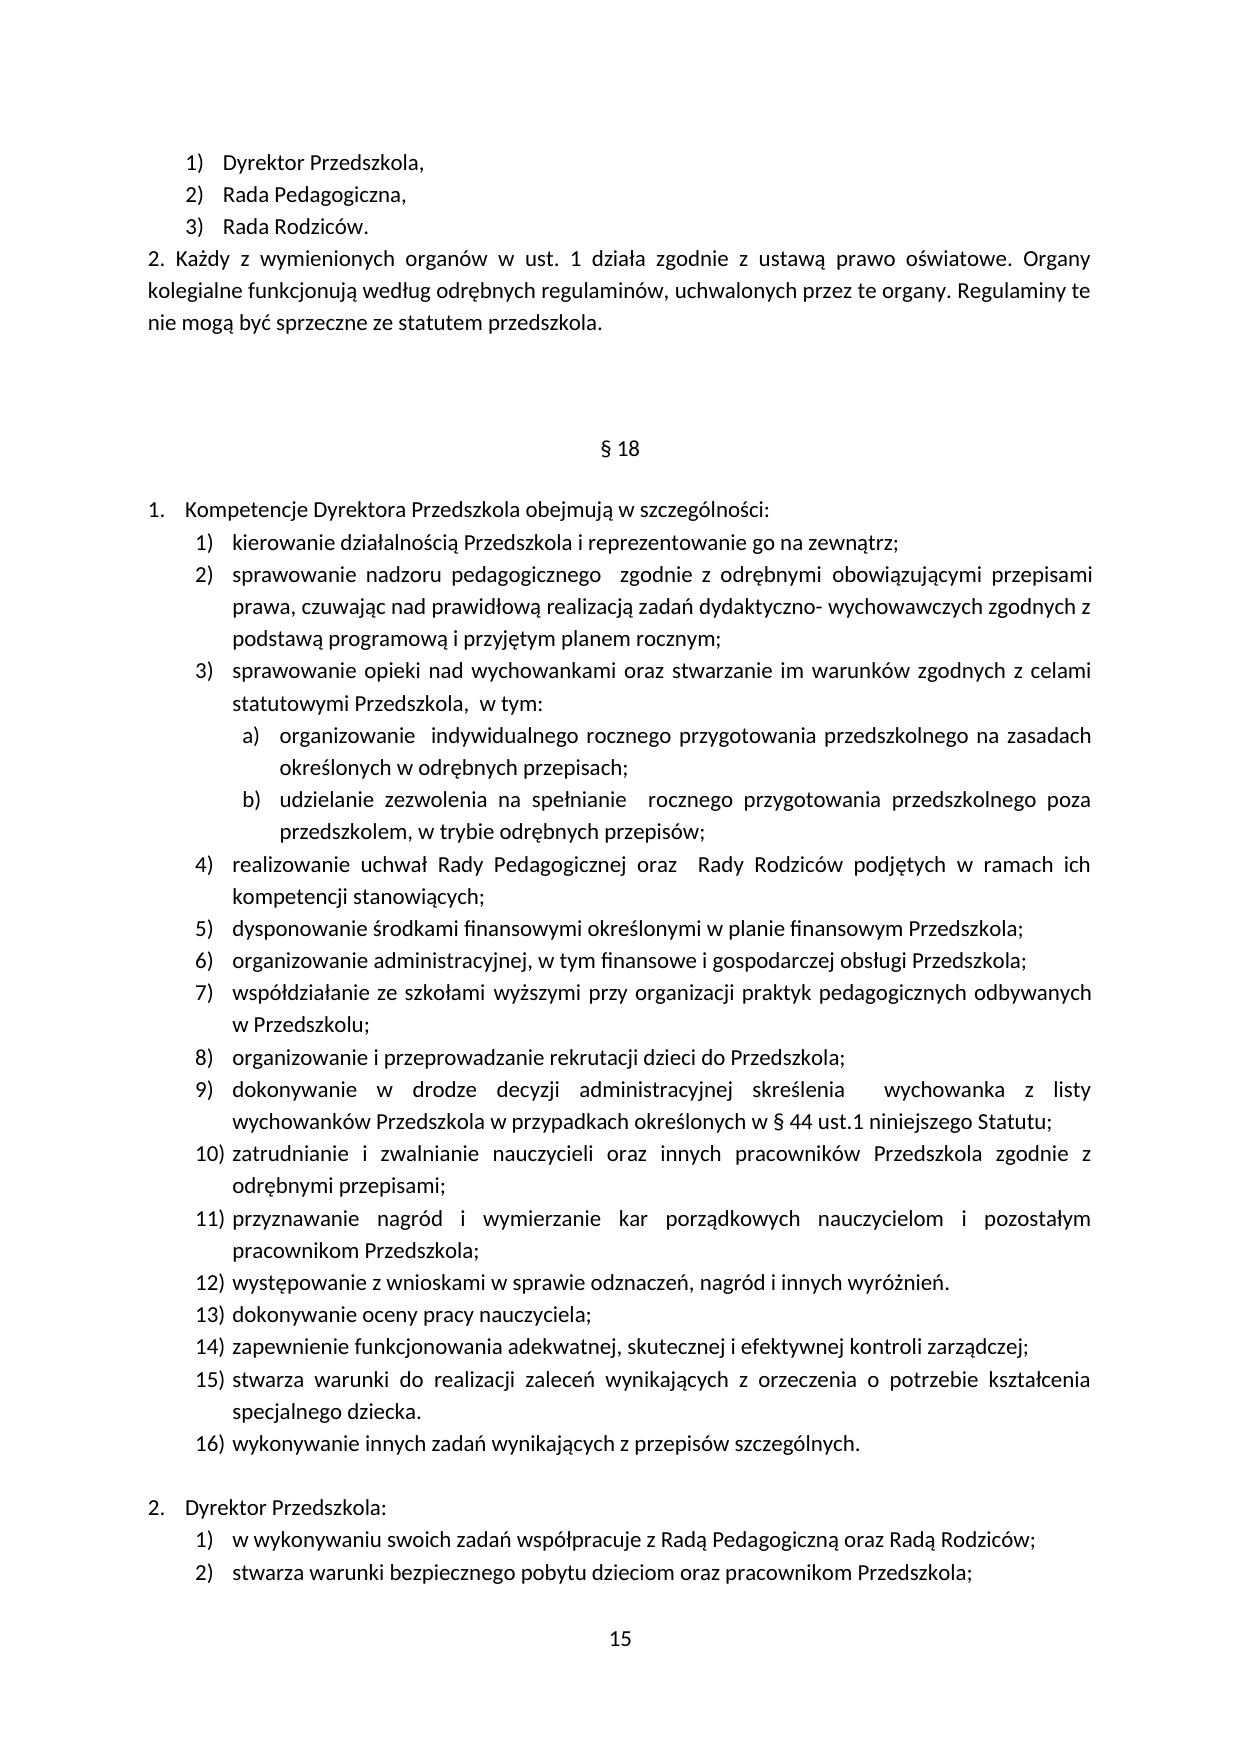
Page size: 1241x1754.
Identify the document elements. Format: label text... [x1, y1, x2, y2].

list Rada Pedagogiczna, [185, 180, 1093, 208]
text § 18 [148, 434, 1093, 462]
list zapewnienie funkcjonowania adekwatnej, skutecznej i efektywnej kontroli zarządczej; [195, 1332, 1093, 1361]
list w wykonywaniu swoich zadań współpracuje z Radą Pedagogiczną oraz Radą Rodziców; [195, 1526, 1093, 1554]
list wykonywanie innych zadań wynikających z przepisów szczególnych. [195, 1429, 1093, 1457]
list Rada Rodziców. [185, 212, 1093, 240]
list występowanie z wnioskami w sprawie odznaczeń, nagród i innych wyróżnień. [195, 1268, 1093, 1296]
list organizowanie indywidualnego rocznego przygotowania przedszkolnego na zasadach określonych w odrębnych przepisach; [242, 721, 1093, 781]
list stwarza warunki bezpiecznego pobytu dzieciom oraz pracownikom Przedszkola; [195, 1558, 1093, 1586]
list współdziałanie ze szkołami wyższymi przy organizacji praktyk pedagogicznych odbywanych w Przedszkolu; [195, 978, 1093, 1039]
list przyznawanie nagród i wymierzanie kar porządkowych nauczycielom i pozostałym pracownikom Przedszkola; [195, 1204, 1093, 1264]
text 2. Każdy z wymienionych organów w ust. 1 działa zgodnie z ustawą prawo oświatowe. Organy kolegialne funkcjonują według odrębnych regulaminów, uchwalonych przez te organy. Regulaminy te nie mogą być sprzeczne ze statutem przedszkola. [148, 244, 1093, 337]
list kierowanie działalnością Przedszkola i reprezentowanie go na zewnątrz; [195, 528, 1093, 556]
list sprawowanie nadzoru pedagogicznego zgodnie z odrębnymi obowiązującymi przepisami prawa, czuwając nad prawidłową realizacją zadań dydaktyczno- wychowawczych zgodnych z podstawą programową i przyjętym planem rocznym; [195, 560, 1093, 652]
list Kompetencje Dyrektora Przedszkola obejmują w szczególności: [148, 496, 1093, 524]
list Dyrektor Przedszkola: [148, 1493, 1093, 1521]
list organizowanie i przeprowadzanie rekrutacji dzieci do Przedszkola; [195, 1043, 1093, 1071]
list dokonywanie oceny pracy nauczyciela; [195, 1300, 1093, 1328]
list realizowanie uchwał Rady Pedagogicznej oraz Rady Rodziców podjętych w ramach ich kompetencji stanowiących; [195, 850, 1093, 910]
list zatrudnianie i zwalnianie nauczycieli oraz innych pracowników Przedszkola zgodnie z odrębnymi przepisami; [195, 1139, 1093, 1199]
list stwarza warunki do realizacji zaleceń wynikających z orzeczenia o potrzebie kształcenia specjalnego dziecka. [195, 1365, 1093, 1425]
list dokonywanie w drodze decyzji administracyjnej skreślenia wychowanka z listy wychowanków Przedszkola w przypadkach określonych w § 44 ust.1 niniejszego Statutu; [195, 1075, 1093, 1135]
list sprawowanie opieki nad wychowankami oraz stwarzanie im warunków zgodnych z celami statutowymi Przedszkola, w tym: [195, 657, 1093, 717]
list organizowanie administracyjnej, w tym finansowe i gospodarczej obsługi Przedszkola; [195, 946, 1093, 974]
list Dyrektor Przedszkola, [185, 148, 1093, 176]
list dysponowanie środkami finansowymi określonymi w planie finansowym Przedszkola; [195, 914, 1093, 942]
list udzielanie zezwolenia na spełnianie rocznego przygotowania przedszkolnego poza przedszkolem, w trybie odrębnych przepisów; [242, 785, 1093, 846]
